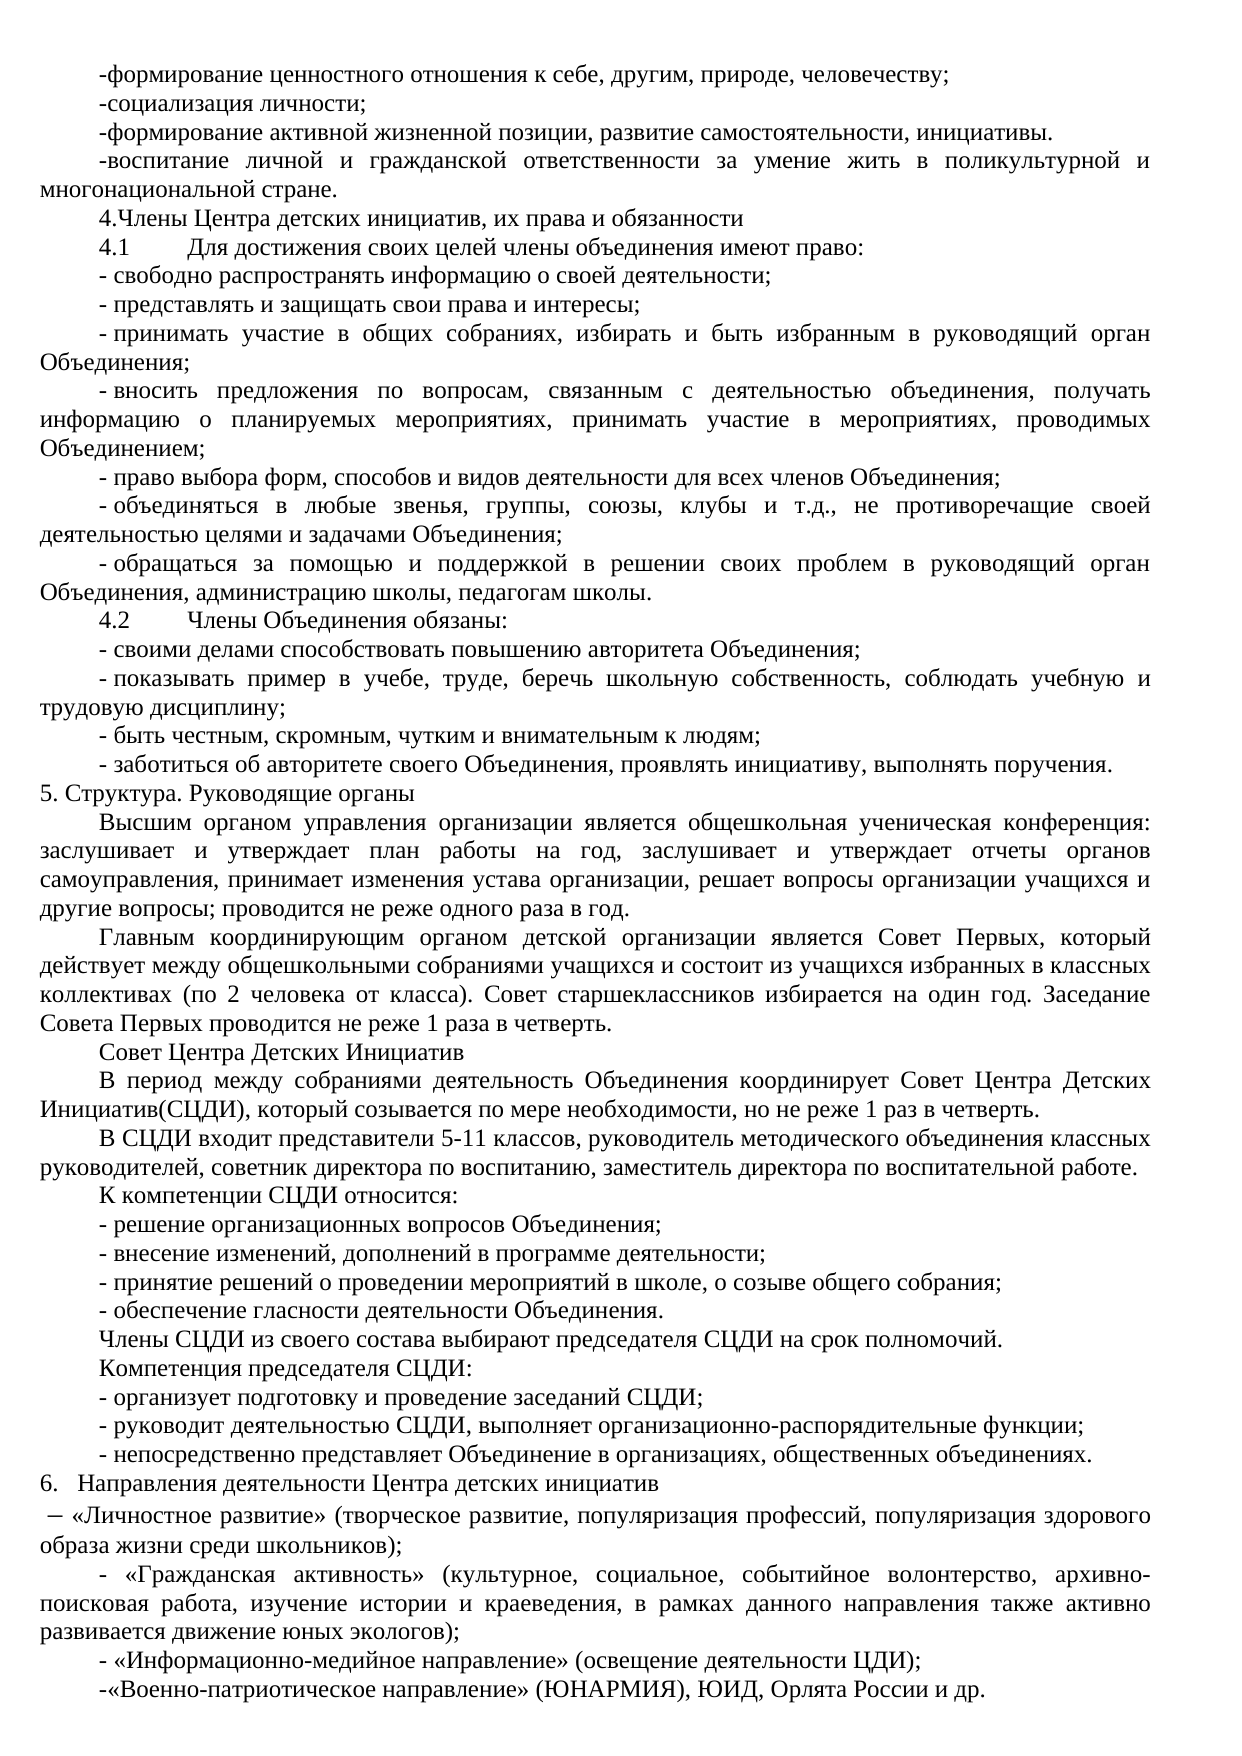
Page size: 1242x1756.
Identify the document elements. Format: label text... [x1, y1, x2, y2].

list Члены Объединения обязаны: [39, 605, 1152, 634]
list право выбора форм, способов и видов деятельности для всех членов Объединения; [39, 462, 1152, 490]
list свободно распространять информацию о своей деятельности; [39, 260, 1152, 289]
text -социализация личности; [39, 88, 1152, 117]
text Главным координирующим органом детской организации является Совет Первых, который действует между общешкольными собраниями учащихся и состоит из учащихся избранных в классных коллективах (по 2 человека от класса). Совет старшеклассников избирается на один год. Заседание Совета Первых проводится не реже 1 раза в четверть. [39, 922, 1152, 1037]
list показывать пример в учебе, труде, беречь школьную собственность, соблюдать учебную и трудовую дисциплину; [39, 663, 1152, 720]
list объединяться в любые звенья, группы, союзы, клубы и т.д., не противоречащие своей деятельностью целями и задачами Объединения; [39, 490, 1152, 548]
list организует подготовку и проведение заседаний СЦДИ; [39, 1382, 1152, 1410]
list непосредственно представляет Объединение в организациях, общественных объединениях. [39, 1439, 1152, 1468]
list обращаться за помощью и поддержкой в решении своих проблем в руководящий орган Объединения, администрацию школы, педагогам школы. [39, 548, 1152, 605]
list решение организационных вопросов Объединения; [39, 1209, 1152, 1238]
text Члены СЦДИ из своего состава выбирают председателя СЦДИ на срок полномочий. [39, 1324, 1152, 1353]
text -формирование активной жизненной позиции, развитие самостоятельности, инициативы. [39, 117, 1152, 145]
list заботиться об авторитете своего Объединения, проявлять инициативу, выполнять поручения. [39, 749, 1152, 778]
list принимать участие в общих собраниях, избирать и быть избранным в руководящий орган Объединения; [39, 318, 1152, 375]
text -формирование ценностного отношения к себе, другим, природе, человечеству; [39, 59, 1152, 88]
text Высшим органом управления организации является общешкольная ученическая конференция: заслушивает и утверждает план работы на год, заслушивает и утверждает отчеты органов самоуправления, принимает изменения устава организации, решает вопросы организации учащихся и другие вопросы; проводится не реже одного раза в год. [39, 807, 1152, 922]
text Компетенция председателя СЦДИ: [39, 1353, 1152, 1382]
list Для достижения своих целей члены объединения имеют право: [39, 232, 1152, 260]
text - «Информационно-медийное направление» (освещение деятельности ЦДИ); [39, 1645, 1152, 1674]
text К компетенции СЦДИ относится: [39, 1180, 1152, 1209]
text -«Военно-патриотическое направление» (ЮНАРМИЯ), ЮИД, Орлята России и др. [39, 1674, 1152, 1703]
list вносить предложения по вопросам, связанным с деятельностью объединения, получать информацию о планируемых мероприятиях, принимать участие в мероприятиях, проводимых Объединением; [39, 375, 1152, 462]
text 6. Направления деятельности Центра детских инициатив [39, 1468, 1152, 1497]
text В СЦДИ входит представители 5-11 классов, руководитель методического объединения классных руководителей, советник директора по воспитанию, заместитель директора по воспитательной работе. [39, 1123, 1152, 1180]
text 5. Структура. Руководящие органы [39, 778, 1152, 807]
text Совет Центра Детских Инициатив [39, 1037, 1152, 1065]
list своими делами способствовать повышению авторитета Объединения; [39, 634, 1152, 663]
list принятие решений о проведении мероприятий в школе, о созыве общего собрания; [39, 1267, 1152, 1295]
list представлять и защищать свои права и интересы; [39, 289, 1152, 318]
text 4.Члены Центра детских инициатив, их права и обязанности [39, 203, 1152, 232]
text В период между собраниями деятельность Объединения координирует Совет Центра Детских Инициатив(СЦДИ), который созывается по мере необходимости, но не реже 1 раз в четверть. [39, 1065, 1152, 1123]
text - «Гражданская активность» (культурное, социальное, событийное волонтерство, архивно-поисковая работа, изучение истории и краеведения, в рамках данного направления также активно развивается движение юных экологов); [39, 1559, 1152, 1645]
text – «Личностное развитие» (творческое развитие, популяризация профессий, популяризация здорового образа жизни среди школьников); [39, 1497, 1152, 1559]
text -воспитание личной и гражданской ответственности за умение жить в поликультурной и многонациональной стране. [39, 145, 1152, 203]
list руководит деятельностью СЦДИ, выполняет организационно-распорядительные функции; [39, 1410, 1152, 1439]
list быть честным, скромным, чутким и внимательным к людям; [39, 720, 1152, 749]
list внесение изменений, дополнений в программе деятельности; [39, 1238, 1152, 1267]
list обеспечение гласности деятельности Объединения. [39, 1295, 1152, 1324]
